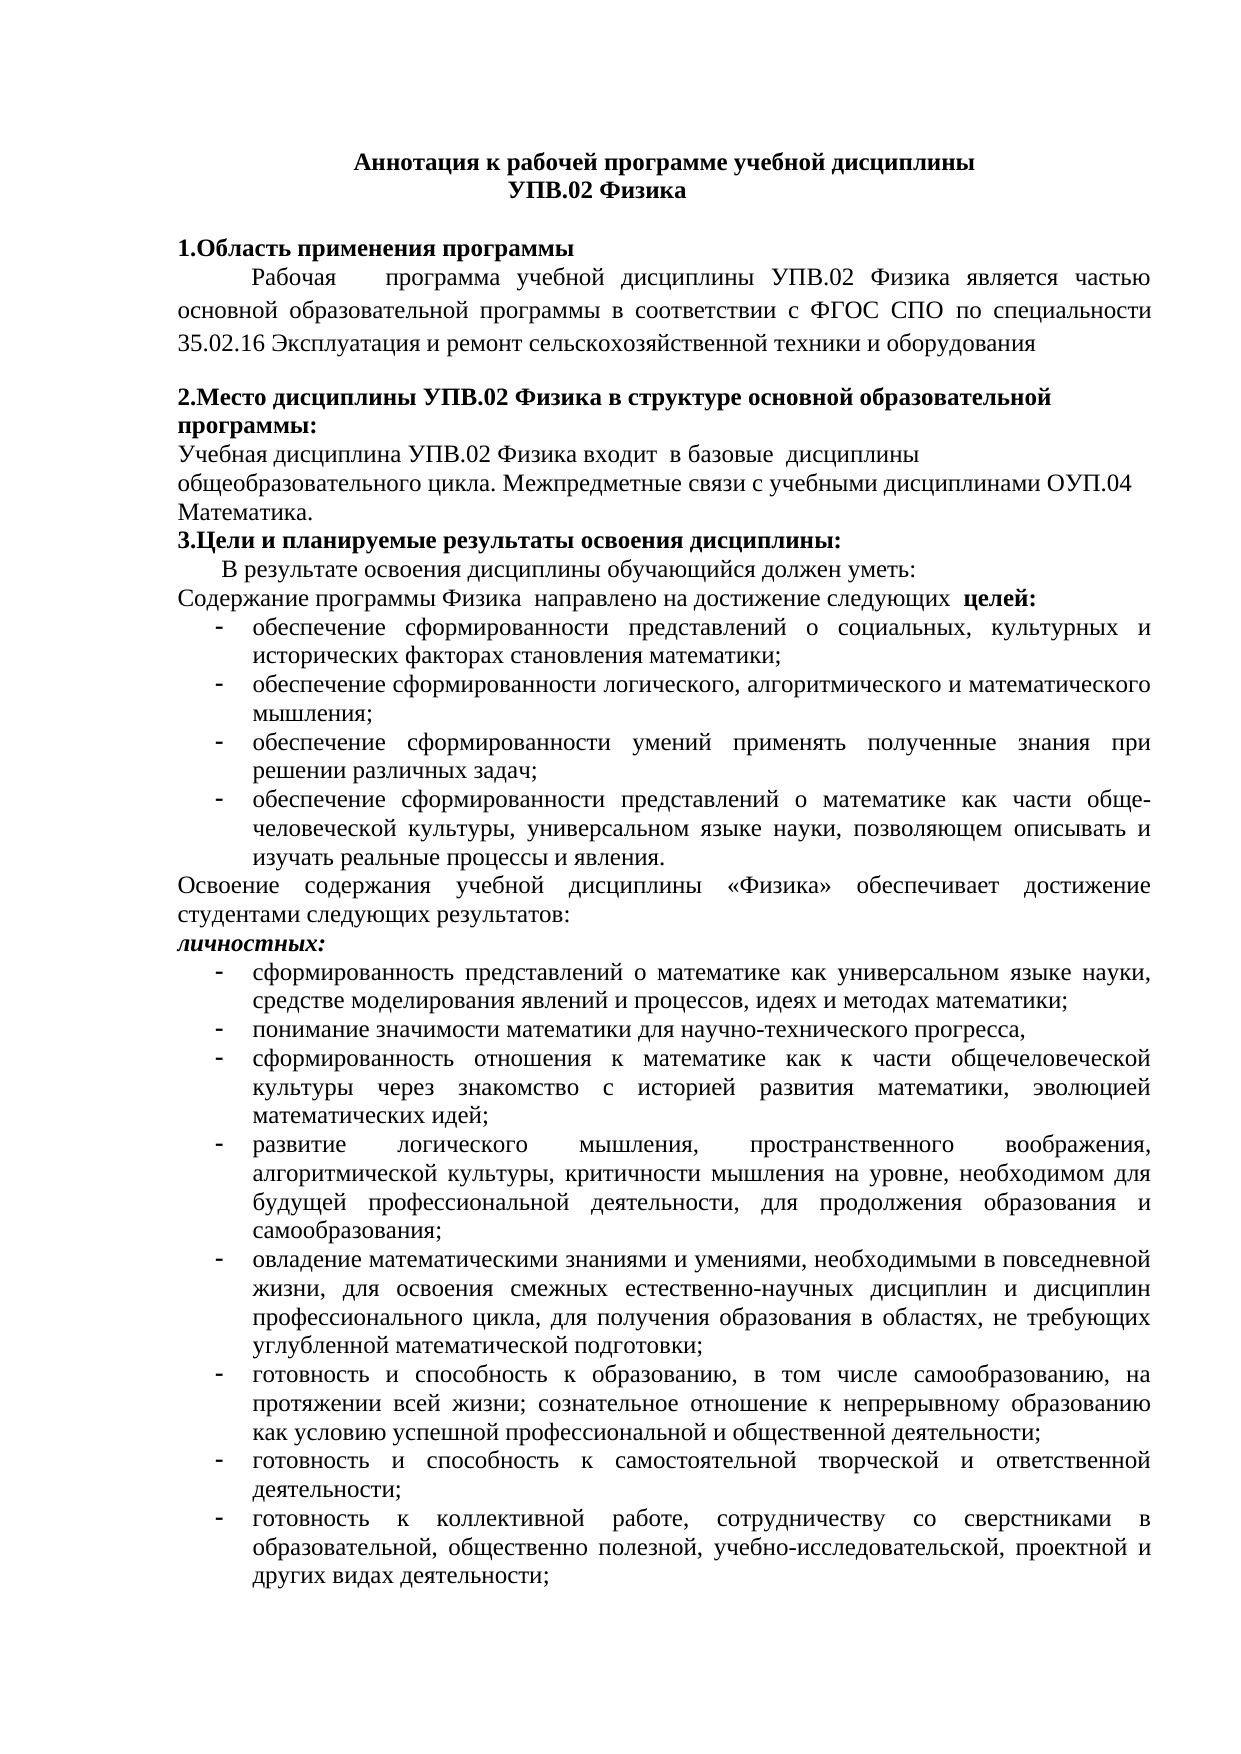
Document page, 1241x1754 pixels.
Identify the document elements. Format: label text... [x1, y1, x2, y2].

list обеспечение сформированности умений применять полученные знания при решении различных задач; [215, 727, 1152, 784]
list развитие логического мышления, пространственного воображения, алгоритмической культуры, критичности мышления на уровне, необходимом для будущей профессиональной деятельности, для продолжения образования и самообразования; [215, 1129, 1152, 1244]
list обеспечение сформированности представлений о социальных, культурных и исторических факторах становления математики; [215, 612, 1152, 669]
text 1.Область применения программы [177, 233, 1152, 262]
text Освоение содержания учебной дисциплины «Физика» обеспечивает достижение студентами следующих результатов: [177, 871, 1152, 928]
text Содержание программы Физика направлено на достижение следующих целей: [177, 583, 1152, 612]
list обеспечение сформированности представлений о математике как части обще-человеческой культуры, универсальном языке науки, позволяющем описывать и изучать реальные процессы и явления. [215, 784, 1152, 871]
list обеспечение сформированности логического, алгоритмического и математического мышления; [215, 669, 1152, 727]
list готовность и способность к самостоятельной творческой и ответственной деятельности; [215, 1446, 1152, 1503]
text личностных: [177, 928, 1152, 957]
text Рабочая программа учебной дисциплины УПВ.02 Физика является частью основной образовательной программы в соответствии с ФГОС СПО по специальности 35.02.16 Эксплуатация и ремонт сельскохозяйственной техники и оборудования [177, 262, 1152, 357]
list В результате освоения дисциплины обучающийся должен уметь: [221, 554, 1152, 583]
text 3.Цели и планируемые результаты освоения дисциплины: [177, 526, 1152, 554]
list готовность к коллективной работе, сотрудничеству со сверстниками в образовательной, общественно полезной, учебно-исследовательской, проектной и других видах деятельности; [215, 1503, 1152, 1589]
list понимание значимости математики для научно-технического прогресса, [215, 1014, 1152, 1043]
list сформированность отношения к математике как к части общечеловеческой культуры через знакомство с историей развития математики, эволюцией математических идей; [215, 1043, 1152, 1129]
list готовность и способность к образованию, в том числе самообразованию, на протяжении всей жизни; сознательное отношение к непрерывному образованию как условию успешной профессиональной и общественной деятельности; [215, 1359, 1152, 1446]
text Аннотация к рабочей программе учебной дисциплины [177, 147, 1152, 176]
text 2.Место дисциплины УПВ.02 Физика в структуре основной образовательной программы: [177, 382, 1152, 439]
list овладение математическими знаниями и умениями, необходимыми в повседневной жизни, для освоения смежных естественно-научных дисциплин и дисциплин профессионального цикла, для получения образования в областях, не требующих углубленной математической подготовки; [215, 1244, 1152, 1359]
text Учебная дисциплина УПВ.02 Физика входит в базовые дисциплины общеобразовательного цикла. Межпредметные связи с учебными дисциплинами ОУП.04 Математика. [177, 439, 1152, 526]
list сформированность представлений о математике как универсальном языке науки, средстве моделирования явлений и процессов, идеях и методах математики; [215, 957, 1152, 1014]
text УПВ.02 Физика [251, 176, 1152, 204]
